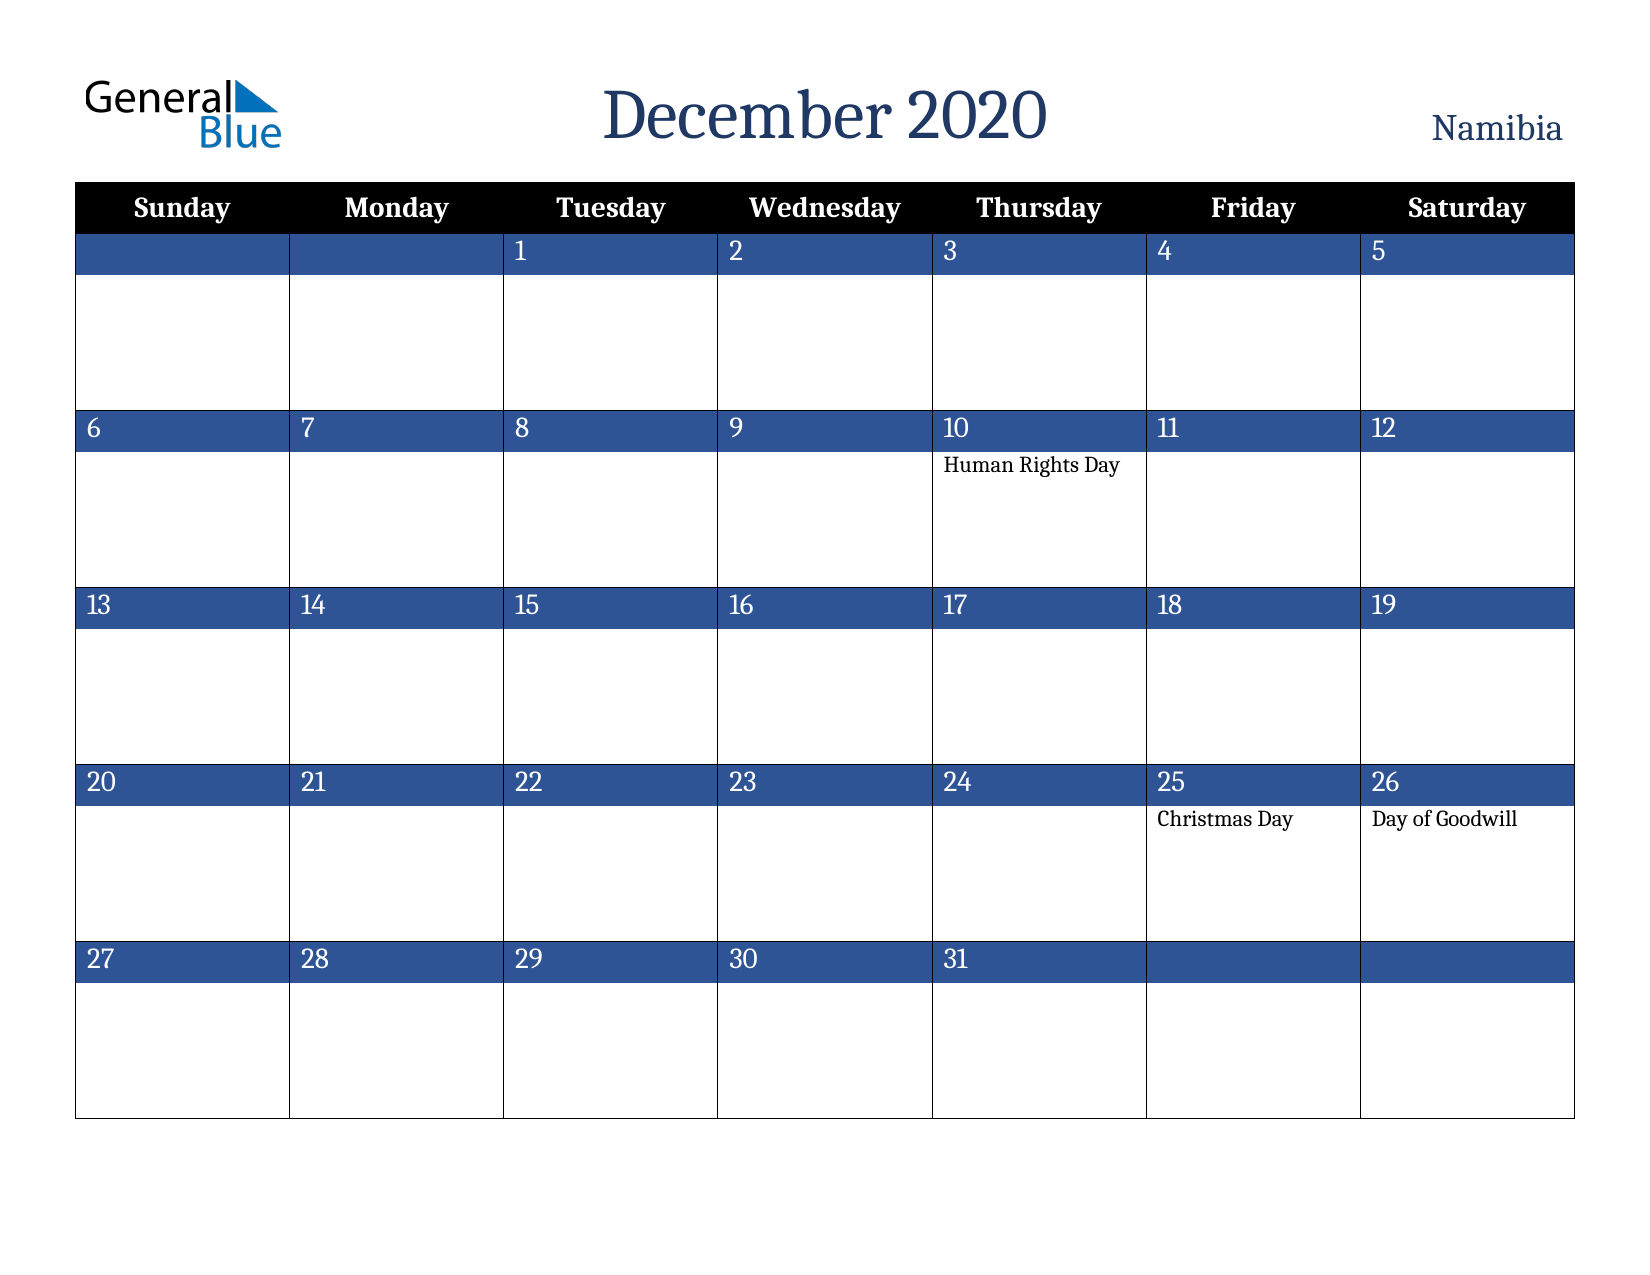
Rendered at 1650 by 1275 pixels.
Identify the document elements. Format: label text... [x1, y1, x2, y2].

table_header December 2020 [504, 75, 1146, 182]
table_cell [718, 452, 932, 587]
table_cell 18 [1147, 588, 1360, 629]
table_cell Thursday [933, 183, 1146, 233]
table_cell 26 [1361, 765, 1574, 806]
table_cell [290, 275, 503, 410]
table_cell [1147, 629, 1360, 764]
table_cell Human Rights Day [933, 452, 1146, 587]
table_cell 16 [718, 588, 932, 629]
table_cell [290, 452, 503, 587]
table_cell [290, 629, 503, 764]
table_cell [76, 806, 289, 941]
table_cell [933, 806, 1146, 941]
table_cell 21 [290, 765, 503, 806]
table_cell [504, 983, 717, 1118]
table_cell [1361, 275, 1574, 410]
table_cell [1361, 452, 1574, 587]
table_cell Christmas Day [1147, 806, 1360, 941]
table_cell 4 [1147, 234, 1360, 275]
table_cell 30 [718, 942, 932, 983]
table_cell [290, 234, 503, 275]
table_cell 6 [76, 411, 289, 452]
table_cell 24 [933, 765, 1146, 806]
table_cell 11 [1147, 411, 1360, 452]
table_cell 29 [504, 942, 717, 983]
table_header [76, 75, 503, 182]
table_cell Friday [1147, 183, 1360, 233]
table_cell 1 [504, 234, 717, 275]
table_cell 20 [76, 765, 289, 806]
table_cell [76, 452, 289, 587]
table_cell 13 [76, 588, 289, 629]
table_cell [1147, 452, 1360, 587]
table_cell 9 [718, 411, 932, 452]
table_cell 3 [933, 234, 1146, 275]
table_cell [1361, 983, 1574, 1118]
table_cell [718, 275, 932, 410]
table_header Namibia [1146, 75, 1574, 182]
table_cell Saturday [1361, 183, 1574, 233]
table_cell 31 [933, 942, 1146, 983]
table_cell 15 [504, 588, 717, 629]
table_cell [290, 983, 503, 1118]
table_cell [504, 275, 717, 410]
table_cell [504, 452, 717, 587]
table_cell [718, 629, 932, 764]
table_cell [504, 629, 717, 764]
table_cell [290, 806, 503, 941]
picture [86, 80, 281, 148]
table_cell 2 [718, 234, 932, 275]
table_cell [718, 806, 932, 941]
table_cell 7 [290, 411, 503, 452]
table_cell [933, 983, 1146, 1118]
table_cell Day of Goodwill [1361, 806, 1574, 941]
table_cell 17 [933, 588, 1146, 629]
table_cell [933, 275, 1146, 410]
table_cell [76, 275, 289, 410]
table_cell 14 [290, 588, 503, 629]
table_cell [1147, 983, 1360, 1118]
table_cell [1147, 942, 1360, 983]
table_cell [76, 234, 289, 275]
table_cell [76, 629, 289, 764]
table_cell 5 [1361, 234, 1574, 275]
table_cell 23 [718, 765, 932, 806]
table_cell 25 [1147, 765, 1360, 806]
table_cell 22 [504, 765, 717, 806]
table_cell [1361, 629, 1574, 764]
table_cell 12 [1361, 411, 1574, 452]
table_cell [1361, 942, 1574, 983]
table_cell Tuesday [504, 183, 717, 233]
table_cell Monday [290, 183, 503, 233]
table_cell [1147, 275, 1360, 410]
table_cell 27 [76, 942, 289, 983]
table_cell [718, 983, 932, 1118]
table_cell Wednesday [718, 183, 932, 233]
table_cell 8 [504, 411, 717, 452]
table_cell [504, 806, 717, 941]
table_cell Sunday [76, 183, 289, 233]
table_cell 10 [933, 411, 1146, 452]
table_cell 19 [1361, 588, 1574, 629]
table_cell 28 [290, 942, 503, 983]
table_cell [76, 983, 289, 1118]
table_cell [933, 629, 1146, 764]
